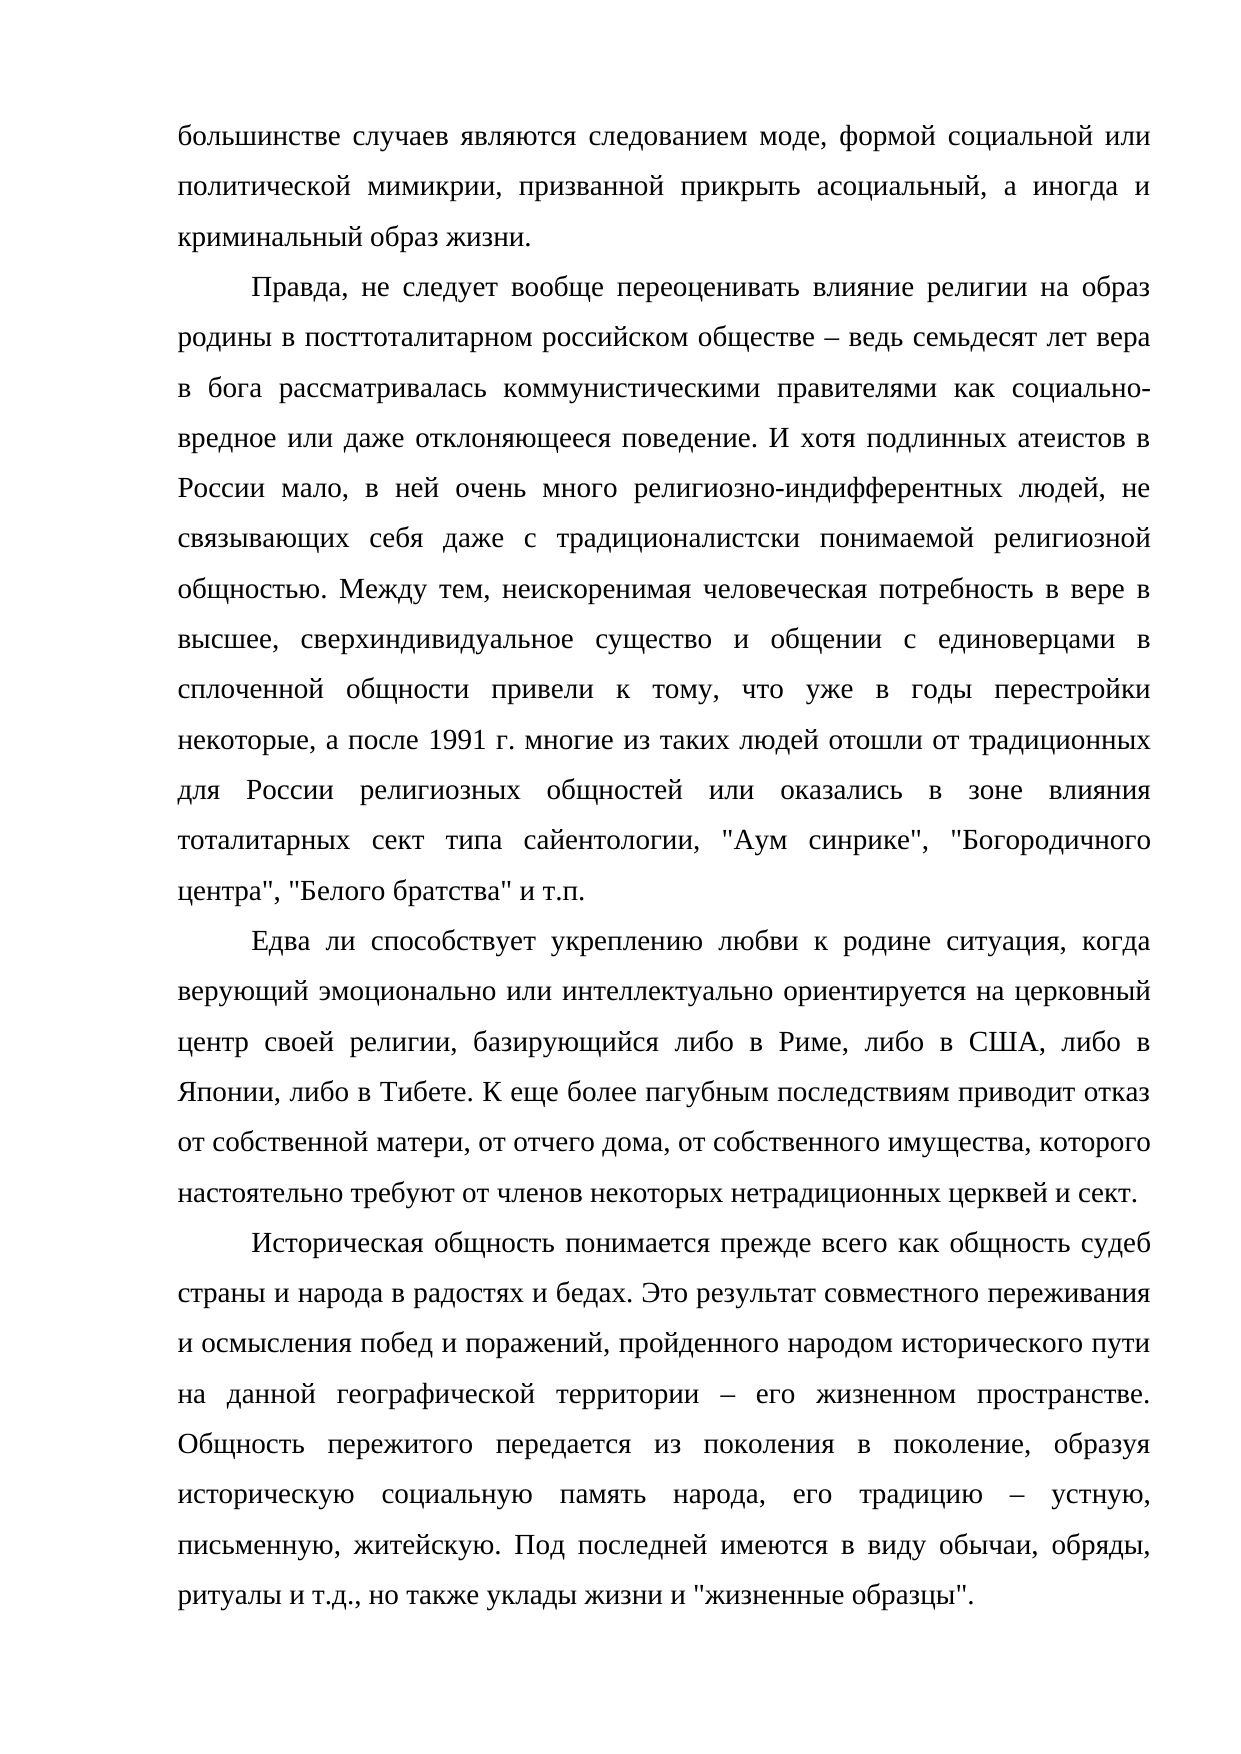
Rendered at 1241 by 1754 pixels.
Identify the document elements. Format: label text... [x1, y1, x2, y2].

text Едва ли способствует укреплению любви к родине ситуация, когда верующий эмоционально или интеллектуально ориентируется на церковный центр своей религии, базирующийся либо в Риме, либо в США, либо в Японии, либо в Тибете. К еще более пагубным последствиям приводит отказ от собственной матери, от отчего дома, от собственного имущества, которого настоятельно требуют от членов некоторых нетрадиционных церквей и сект. [177, 923, 1152, 1208]
text Историческая общность понимается прежде всего как общность судеб страны и народа в радостях и бедах. Это результат совместного переживания и осмысления побед и поражений, пройденного народом исторического пути на данной географической территории – его жизненном пространстве. Общность пережитого передается из поколения в поколение, образуя историческую социальную память народа, его традицию – устную, письменную, житейскую. Под последней имеются в виду обычаи, обряды, ритуалы и т.д., но также уклады жизни и "жизненные образцы". [177, 1225, 1152, 1611]
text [177, 118, 1152, 252]
text Правда, не следует вообще переоценивать влияние религии на образ родины в посттоталитарном российском обществе – ведь семьдесят лет вера в бога рассматривалась коммунистическими правителями как социально-вредное или даже отклоняющееся поведение. И хотя подлинных атеистов в России мало, в ней очень много религиозно-индифферентных людей, не связывающих себя даже с традиционалистски понимаемой религиозной общностью. Между тем, неискоренимая человеческая потребность в вере в высшее, сверхиндивидуальное существо и общении с единоверцами в сплоченной общности привели к тому, что уже в годы перестройки некоторые, а после 1991 г. многие из таких людей отошли от традиционных для России религиозных общностей или оказались в зоне влияния тоталитарных сект типа сайентологии, "Аум синрике", "Богородичного центра", "Белого братства" и т.п. [177, 269, 1152, 906]
